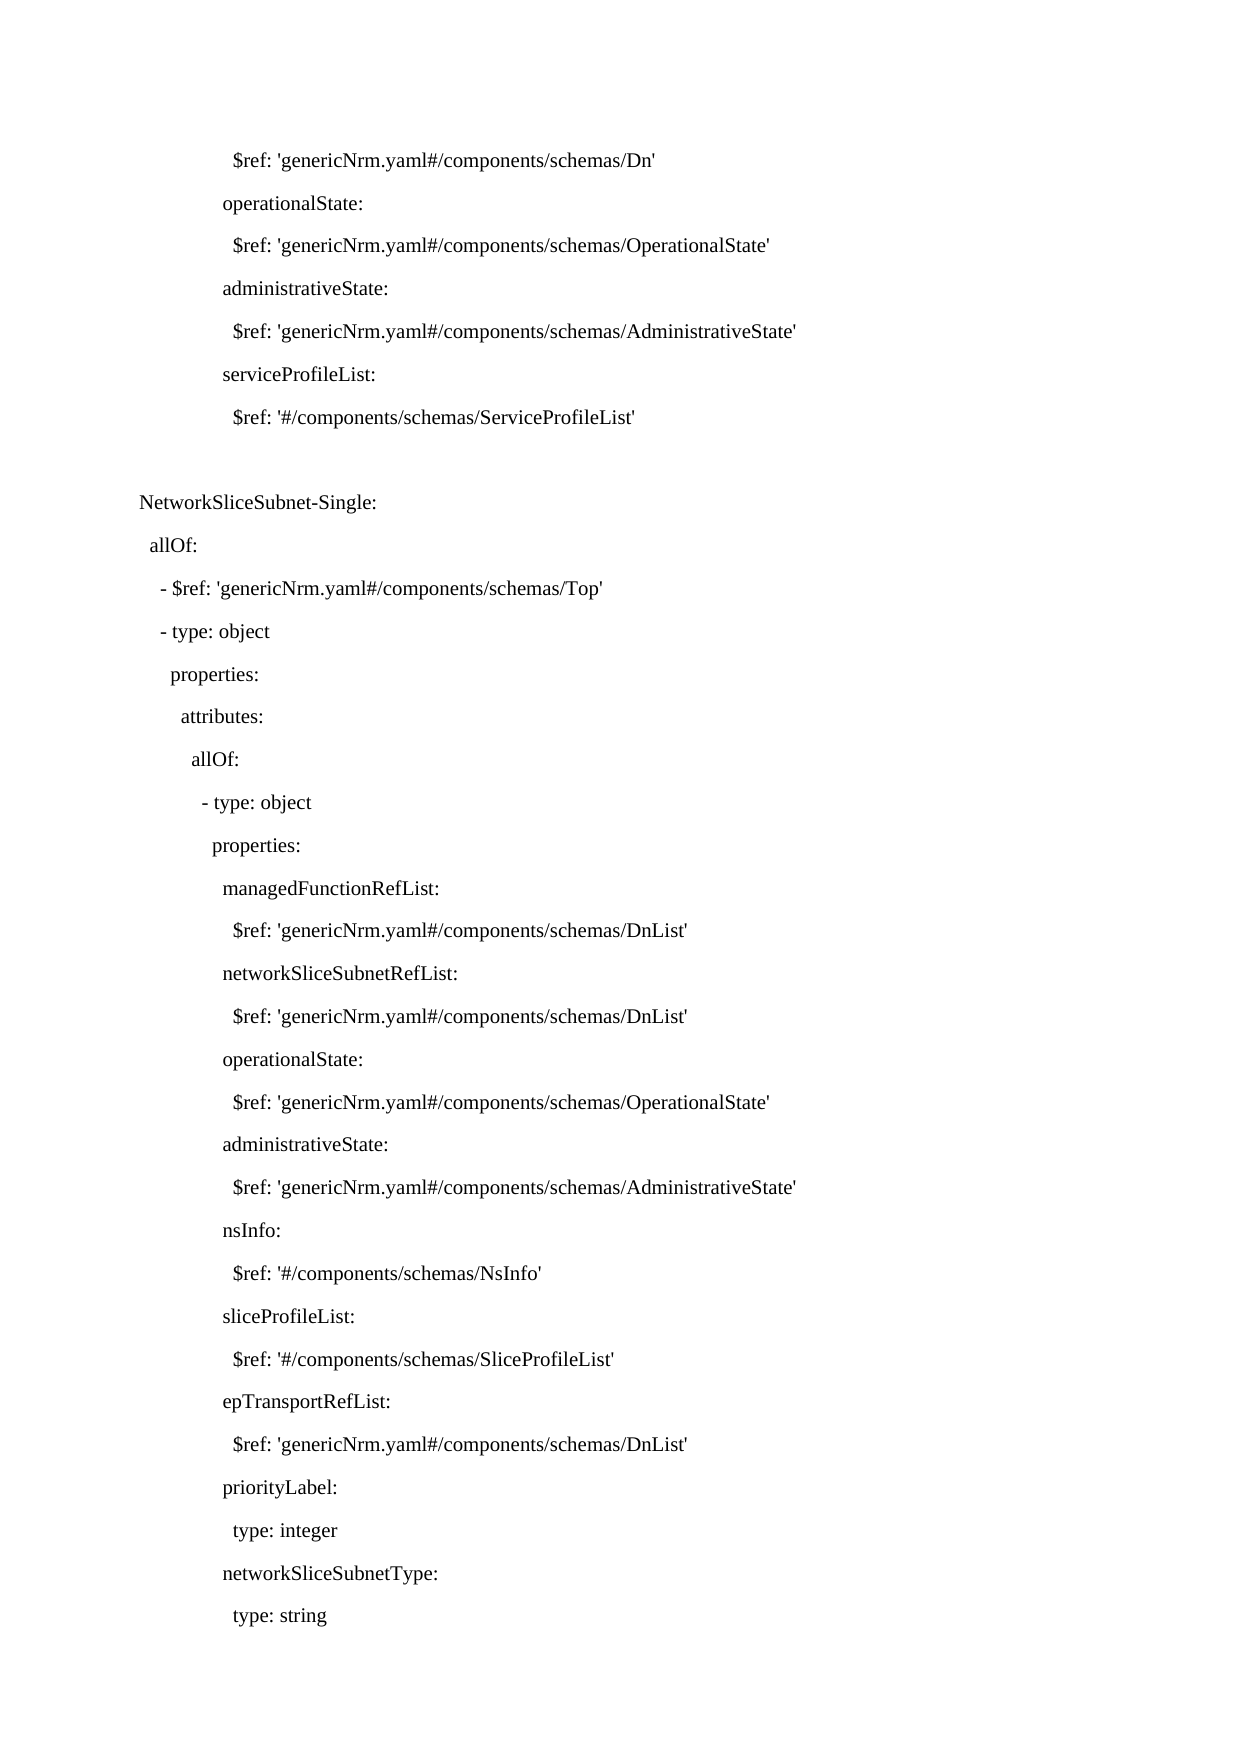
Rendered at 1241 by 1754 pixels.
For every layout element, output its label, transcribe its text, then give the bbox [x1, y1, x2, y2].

text attributes: [118, 704, 1122, 728]
text allOf: [118, 747, 1122, 771]
text properties: [118, 833, 1122, 857]
text $ref: 'genericNrm.yaml#/components/schemas/DnList' [118, 918, 1122, 942]
text $ref: 'genericNrm.yaml#/components/schemas/Dn' [118, 148, 1122, 172]
text $ref: '#/components/schemas/NsInfo' [118, 1261, 1122, 1285]
text managedFunctionRefList: [118, 876, 1122, 899]
text $ref: 'genericNrm.yaml#/components/schemas/DnList' [118, 1004, 1122, 1028]
text serviceProfileList: [118, 362, 1122, 386]
text administrativeState: [118, 1132, 1122, 1156]
text $ref: 'genericNrm.yaml#/components/schemas/OperationalState' [118, 233, 1122, 257]
text $ref: 'genericNrm.yaml#/components/schemas/AdministrativeState' [118, 319, 1122, 343]
text $ref: '#/components/schemas/SliceProfileList' [118, 1346, 1122, 1371]
text priorityLabel: [118, 1475, 1122, 1499]
text NetworkSliceSubnet-Single: [118, 490, 1122, 514]
text type: integer [118, 1518, 1122, 1542]
text - type: object [118, 790, 1122, 814]
text $ref: '#/components/schemas/ServiceProfileList' [118, 404, 1122, 429]
text networkSliceSubnetType: [118, 1561, 1122, 1584]
text administrativeState: [118, 276, 1122, 300]
text epTransportRefList: [118, 1389, 1122, 1413]
text - $ref: 'genericNrm.yaml#/components/schemas/Top' [118, 576, 1122, 600]
text allOf: [118, 533, 1122, 557]
text operationalState: [118, 1047, 1122, 1071]
text networkSliceSubnetRefList: [118, 961, 1122, 985]
text operationalState: [118, 191, 1122, 214]
text type: string [118, 1603, 1122, 1627]
text - type: object [118, 619, 1122, 643]
text $ref: 'genericNrm.yaml#/components/schemas/AdministrativeState' [118, 1175, 1122, 1199]
text $ref: 'genericNrm.yaml#/components/schemas/DnList' [118, 1432, 1122, 1456]
text properties: [118, 661, 1122, 686]
text sliceProfileList: [118, 1304, 1122, 1328]
text nsInfo: [118, 1218, 1122, 1242]
text $ref: 'genericNrm.yaml#/components/schemas/OperationalState' [118, 1089, 1122, 1114]
